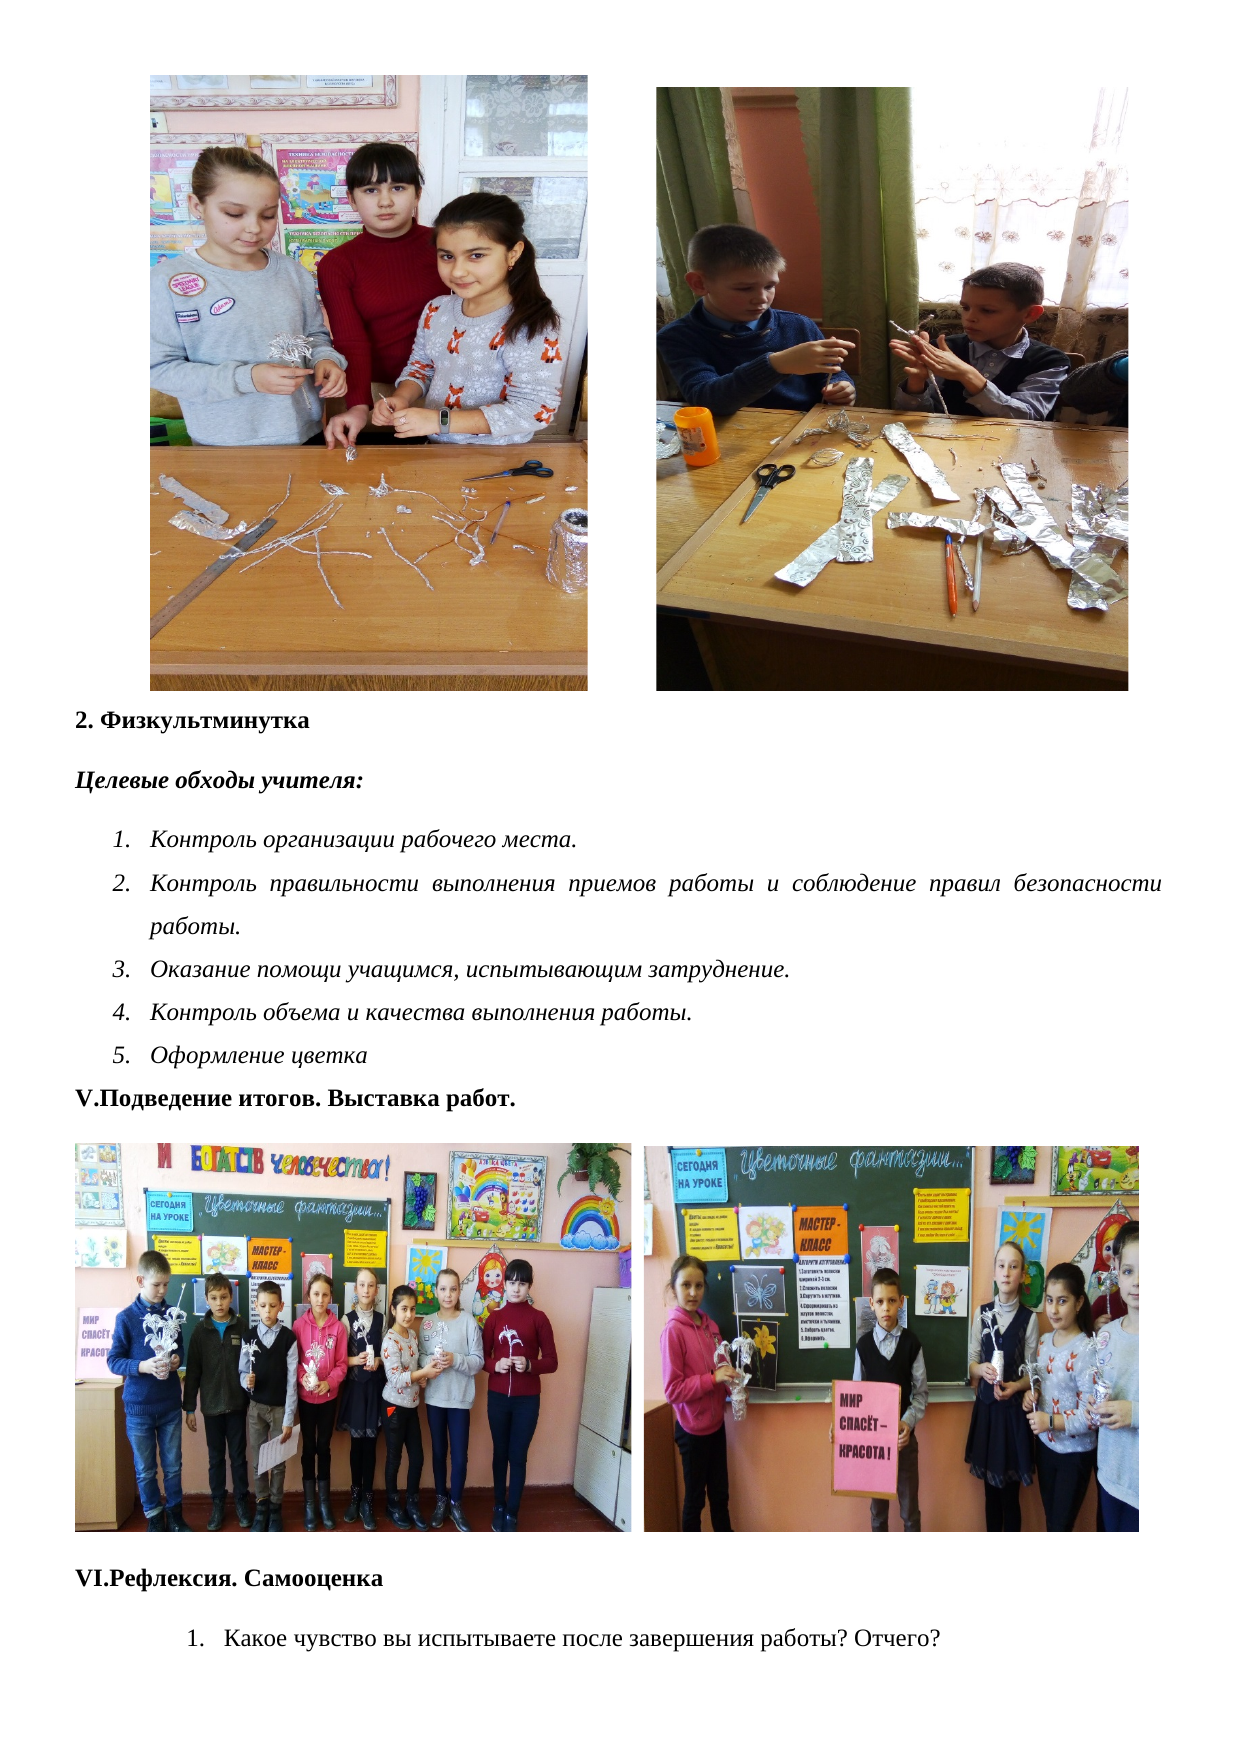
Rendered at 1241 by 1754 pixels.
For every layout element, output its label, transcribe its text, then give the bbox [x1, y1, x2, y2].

list Контроль объема и качества выполнения работы. [112, 997, 1165, 1026]
text Целевые обходы учителя: [75, 765, 1165, 793]
list Оформление цветка [112, 1040, 1165, 1069]
picture [75, 1143, 632, 1532]
list Какое чувство вы испытываете после завершения работы? Отчего? [186, 1623, 1165, 1652]
list Контроль организации рабочего места. [112, 824, 1165, 853]
text 2. Физкультминутка [75, 705, 1165, 734]
picture [150, 75, 588, 691]
list Контроль правильности выполнения приемов работы и соблюдение правил безопасности работы. [112, 868, 1165, 939]
list Оказание помощи учащимся, испытывающим затруднение. [112, 954, 1165, 983]
text VI.Рефлексия. Самооценка [75, 1563, 1165, 1592]
text V.Подведение итогов. Выставка работ. [75, 1083, 1165, 1112]
picture [643, 1146, 1139, 1532]
picture [656, 87, 1129, 691]
